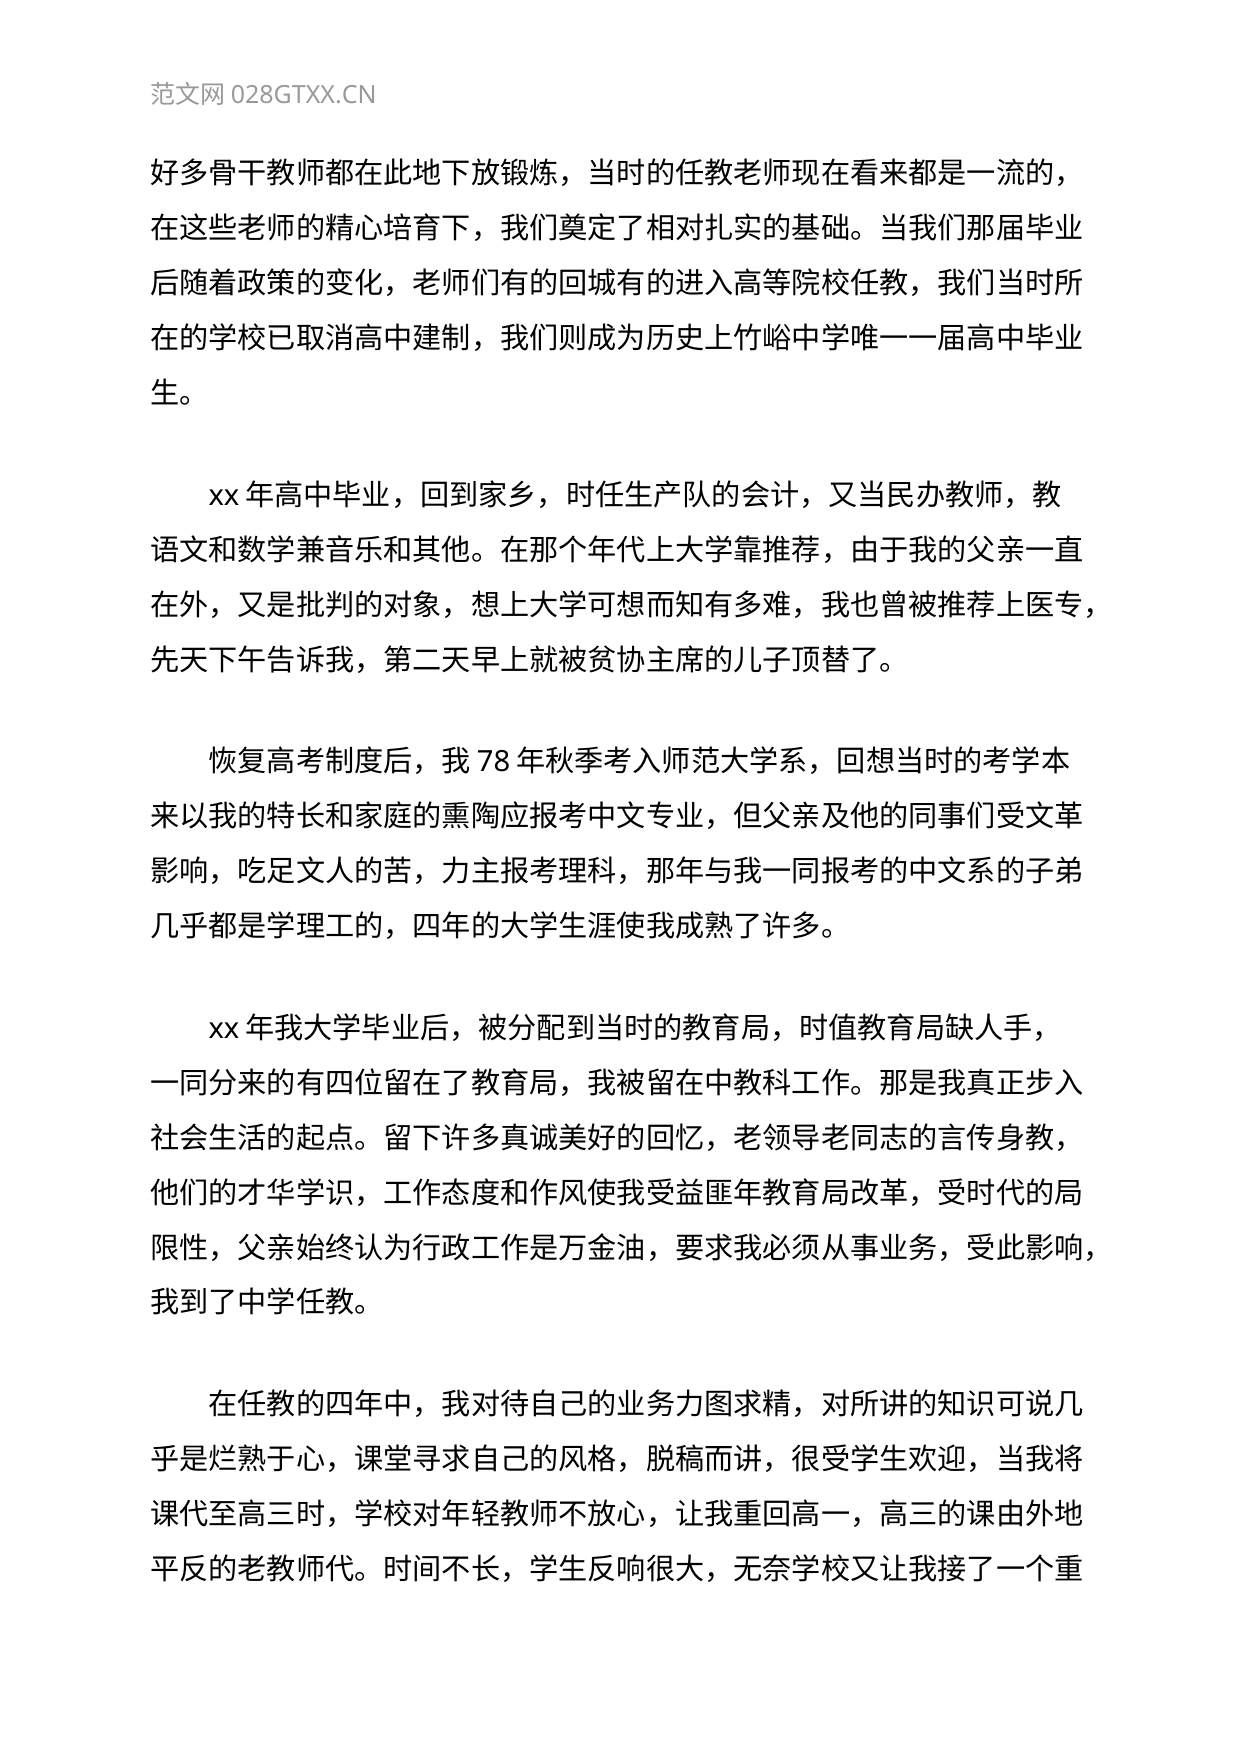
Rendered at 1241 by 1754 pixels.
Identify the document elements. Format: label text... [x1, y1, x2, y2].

text xx年高中毕业，回到家乡，时任生产队的会计，又当民办教师，教语文和数学兼音乐和其他。在那个年代上大学靠推荐，由于我的父亲一直在外，又是批判的对象，想上大学可想而知有多难，我也曾被推荐上医专，先天下午告诉我，第二天早上就被贫协主席的儿子顶替了。 [150, 471, 1090, 678]
text xx年我大学毕业后，被分配到当时的教育局，时值教育局缺人手，一同分来的有四位留在了教育局，我被留在中教科工作。那是我真正步入社会生活的起点。留下许多真诚美好的回忆，老领导老同志的言传身教，他们的才华学识，工作态度和作风使我受益匪年教育局改革，受时代的局限性，父亲始终认为行政工作是万金油，要求我必须从事业务，受此影响，我到了中学任教。 [150, 1004, 1090, 1321]
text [150, 150, 1090, 412]
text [150, 1381, 1090, 1588]
text 恢复高考制度后，我78年秋季考入师范大学系，回想当时的考学本来以我的特长和家庭的熏陶应报考中文专业，但父亲及他的同事们受文革影响，吃足文人的苦，力主报考理科，那年与我一同报考的中文系的子弟几乎都是学理工的，四年的大学生涯使我成熟了许多。 [150, 738, 1090, 945]
